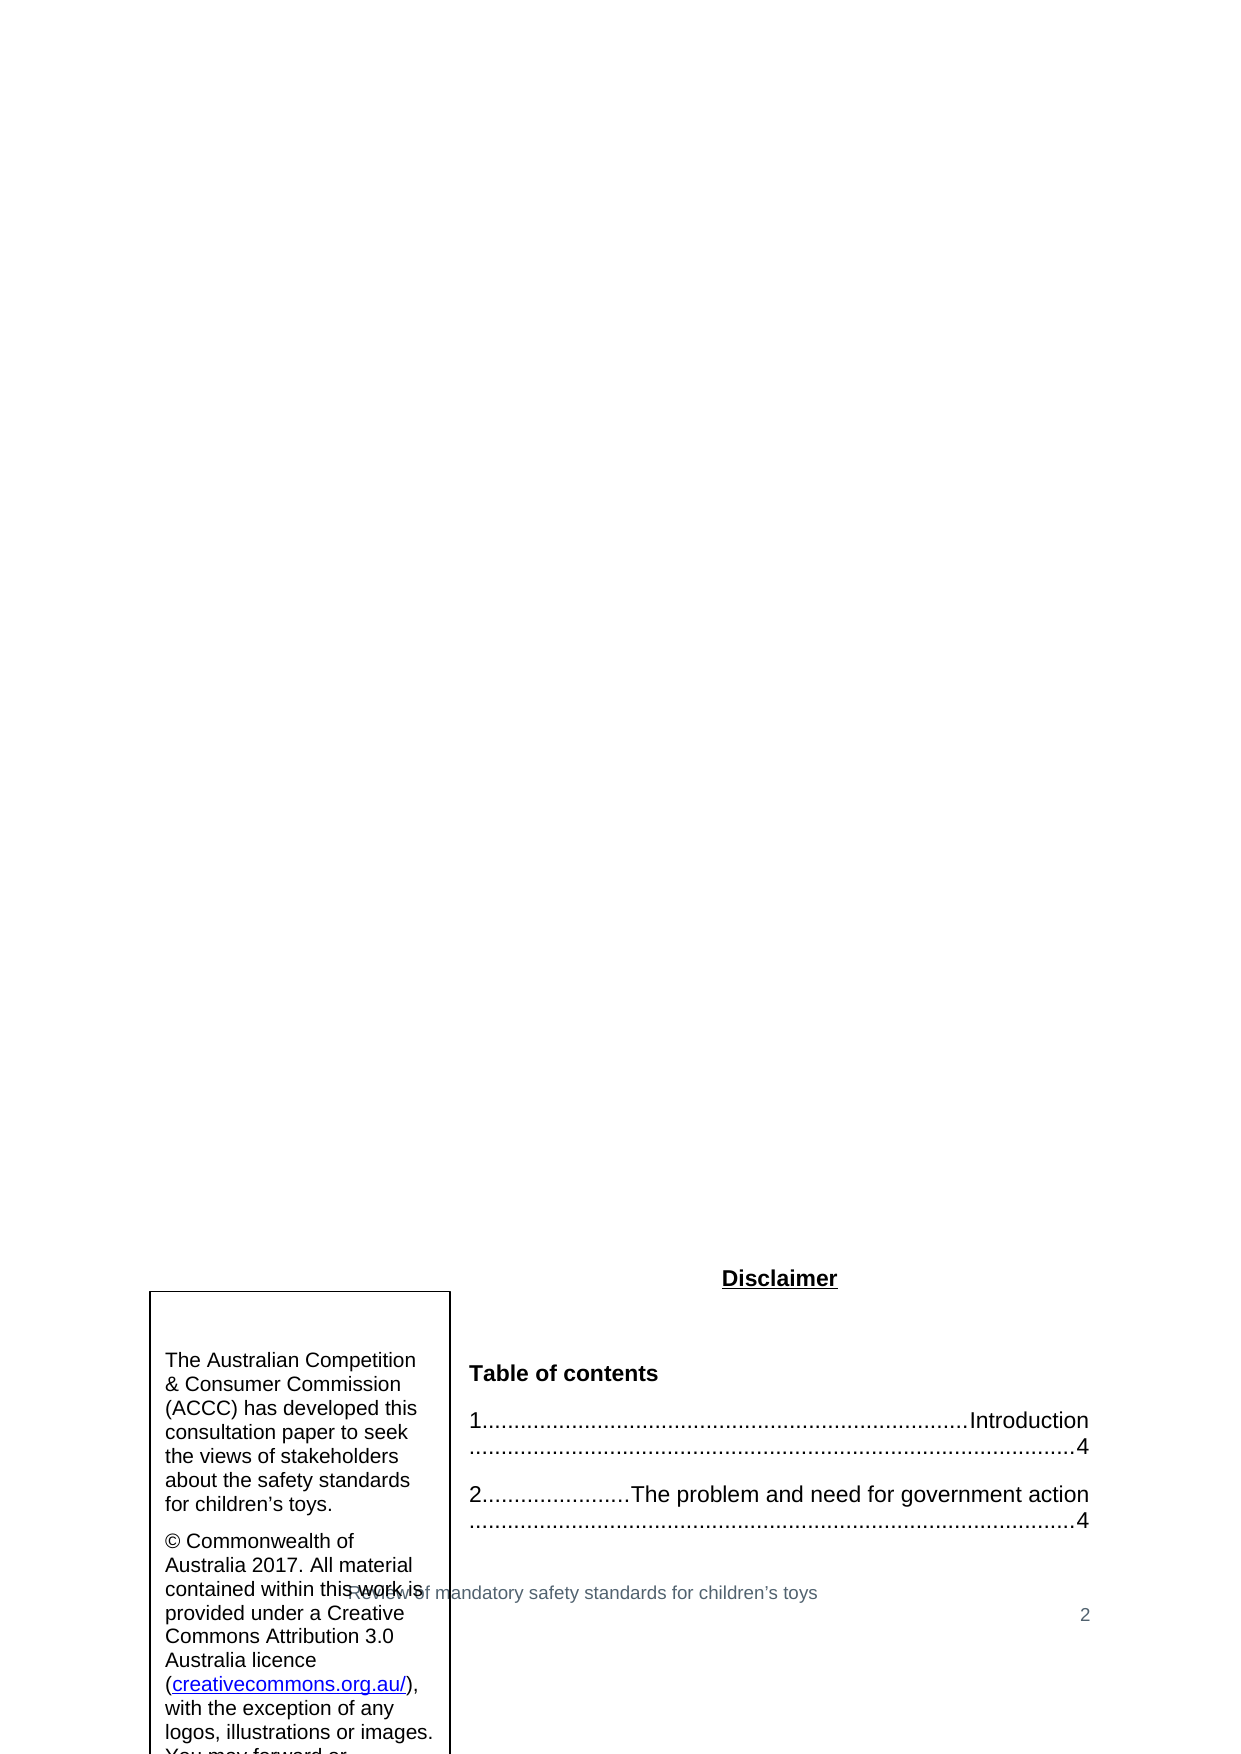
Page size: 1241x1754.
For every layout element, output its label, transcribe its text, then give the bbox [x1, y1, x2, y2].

text Table of contents [451, 1360, 1090, 1386]
text 1. Introduction 4 [151, 1407, 449, 1460]
text 2. The problem and need for government action 4 [151, 1481, 449, 1533]
text 2. The problem and need for government action 4 [451, 1481, 1090, 1533]
text 1. Introduction 4 [451, 1407, 1090, 1460]
text Table of contents [151, 1360, 449, 1386]
text Disclaimer [150, 1265, 1090, 1292]
